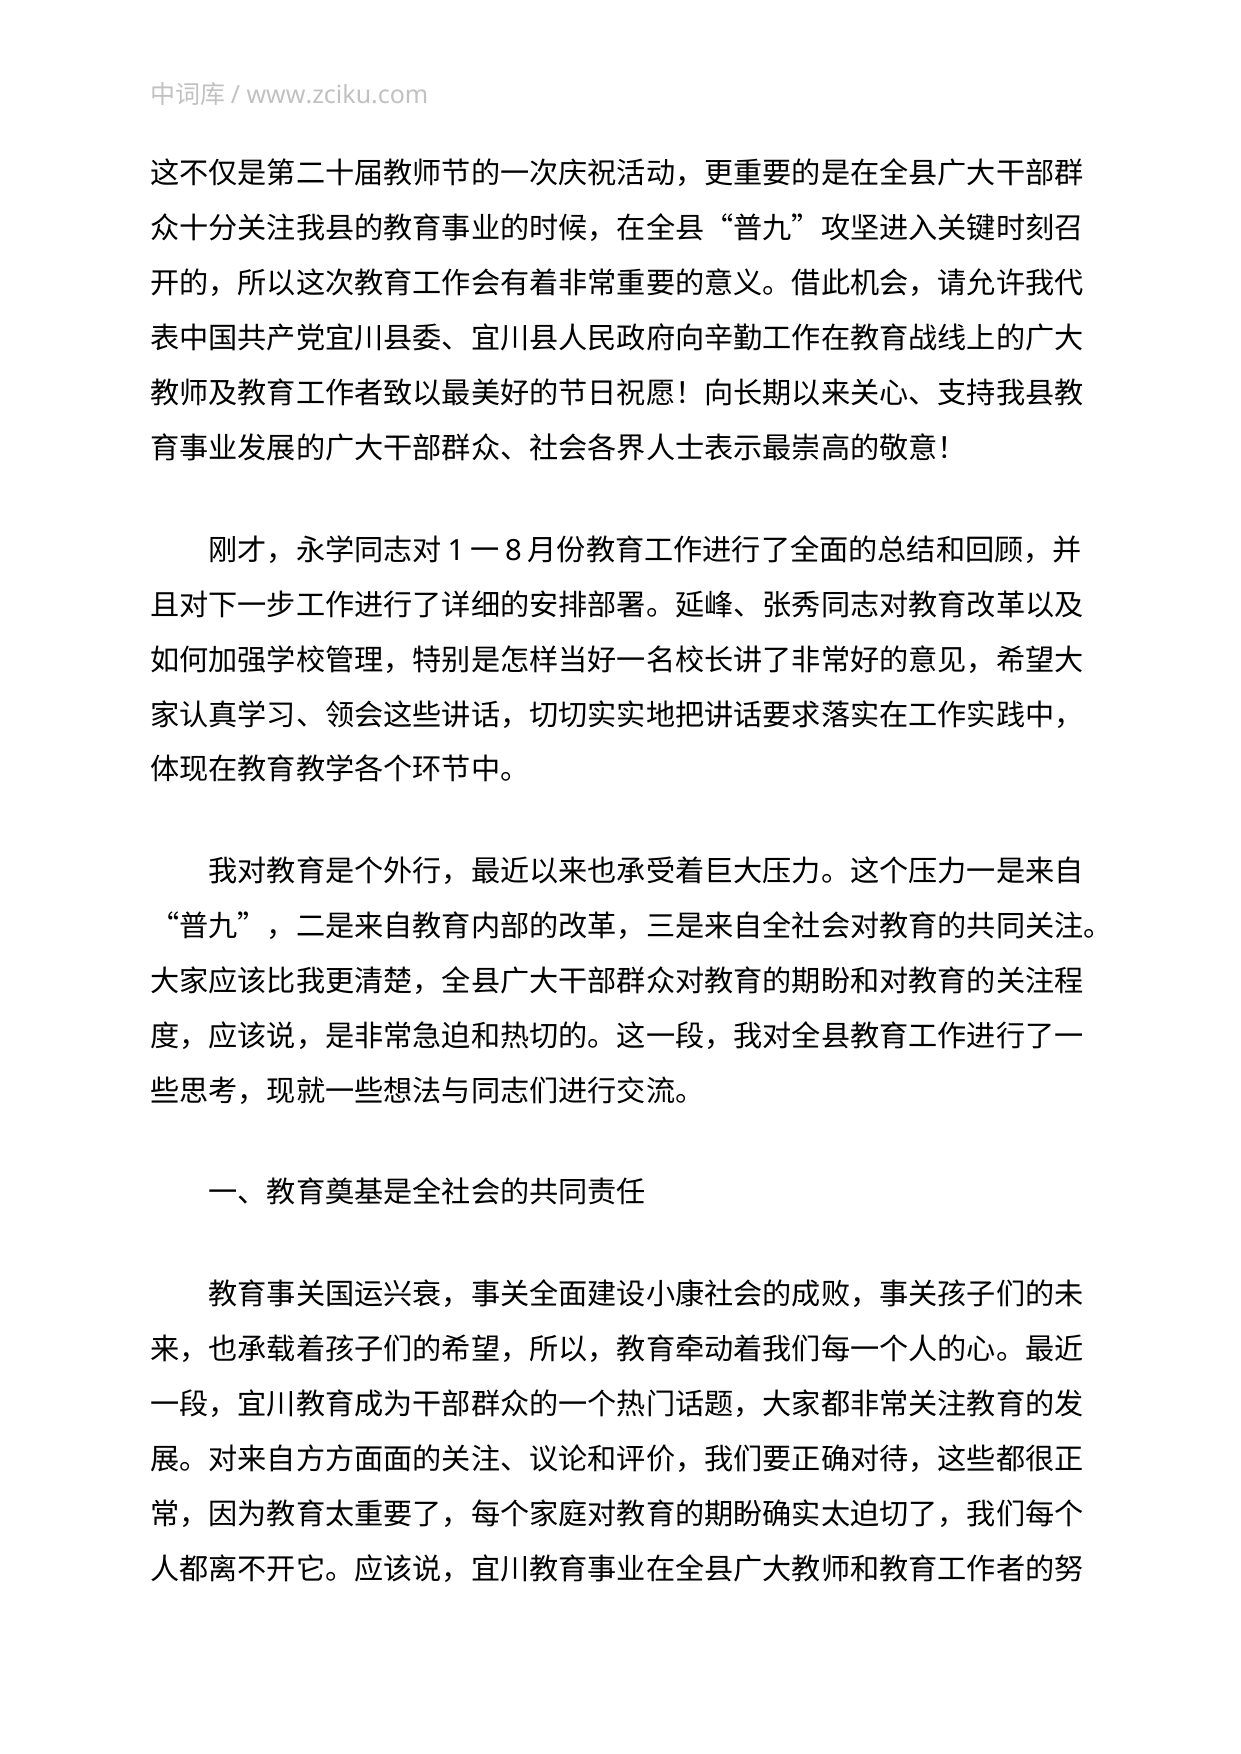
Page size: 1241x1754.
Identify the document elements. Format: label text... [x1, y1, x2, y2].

text 刚才，永学同志对1一8月份教育工作进行了全面的总结和回顾，并且对下一步工作进行了详细的安排部署。延峰、张秀同志对教育改革以及如何加强学校管理，特别是怎样当好一名校长讲了非常好的意见，希望大家认真学习、领会这些讲话，切切实实地把讲话要求落实在工作实践中，体现在教育教学各个环节中。 [150, 526, 1090, 788]
text 一、教育奠基是全社会的共同责任 [150, 1169, 1090, 1211]
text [150, 1271, 1090, 1588]
text 我对教育是个外行，最近以来也承受着巨大压力。这个压力一是来自“普九”，二是来自教育内部的改革，三是来自全社会对教育的共同关注。大家应该比我更清楚，全县广大干部群众对教育的期盼和对教育的关注程度，应该说，是非常急迫和热切的。这一段，我对全县教育工作进行了一些思考，现就一些想法与同志们进行交流。 [150, 848, 1090, 1109]
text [150, 150, 1090, 467]
